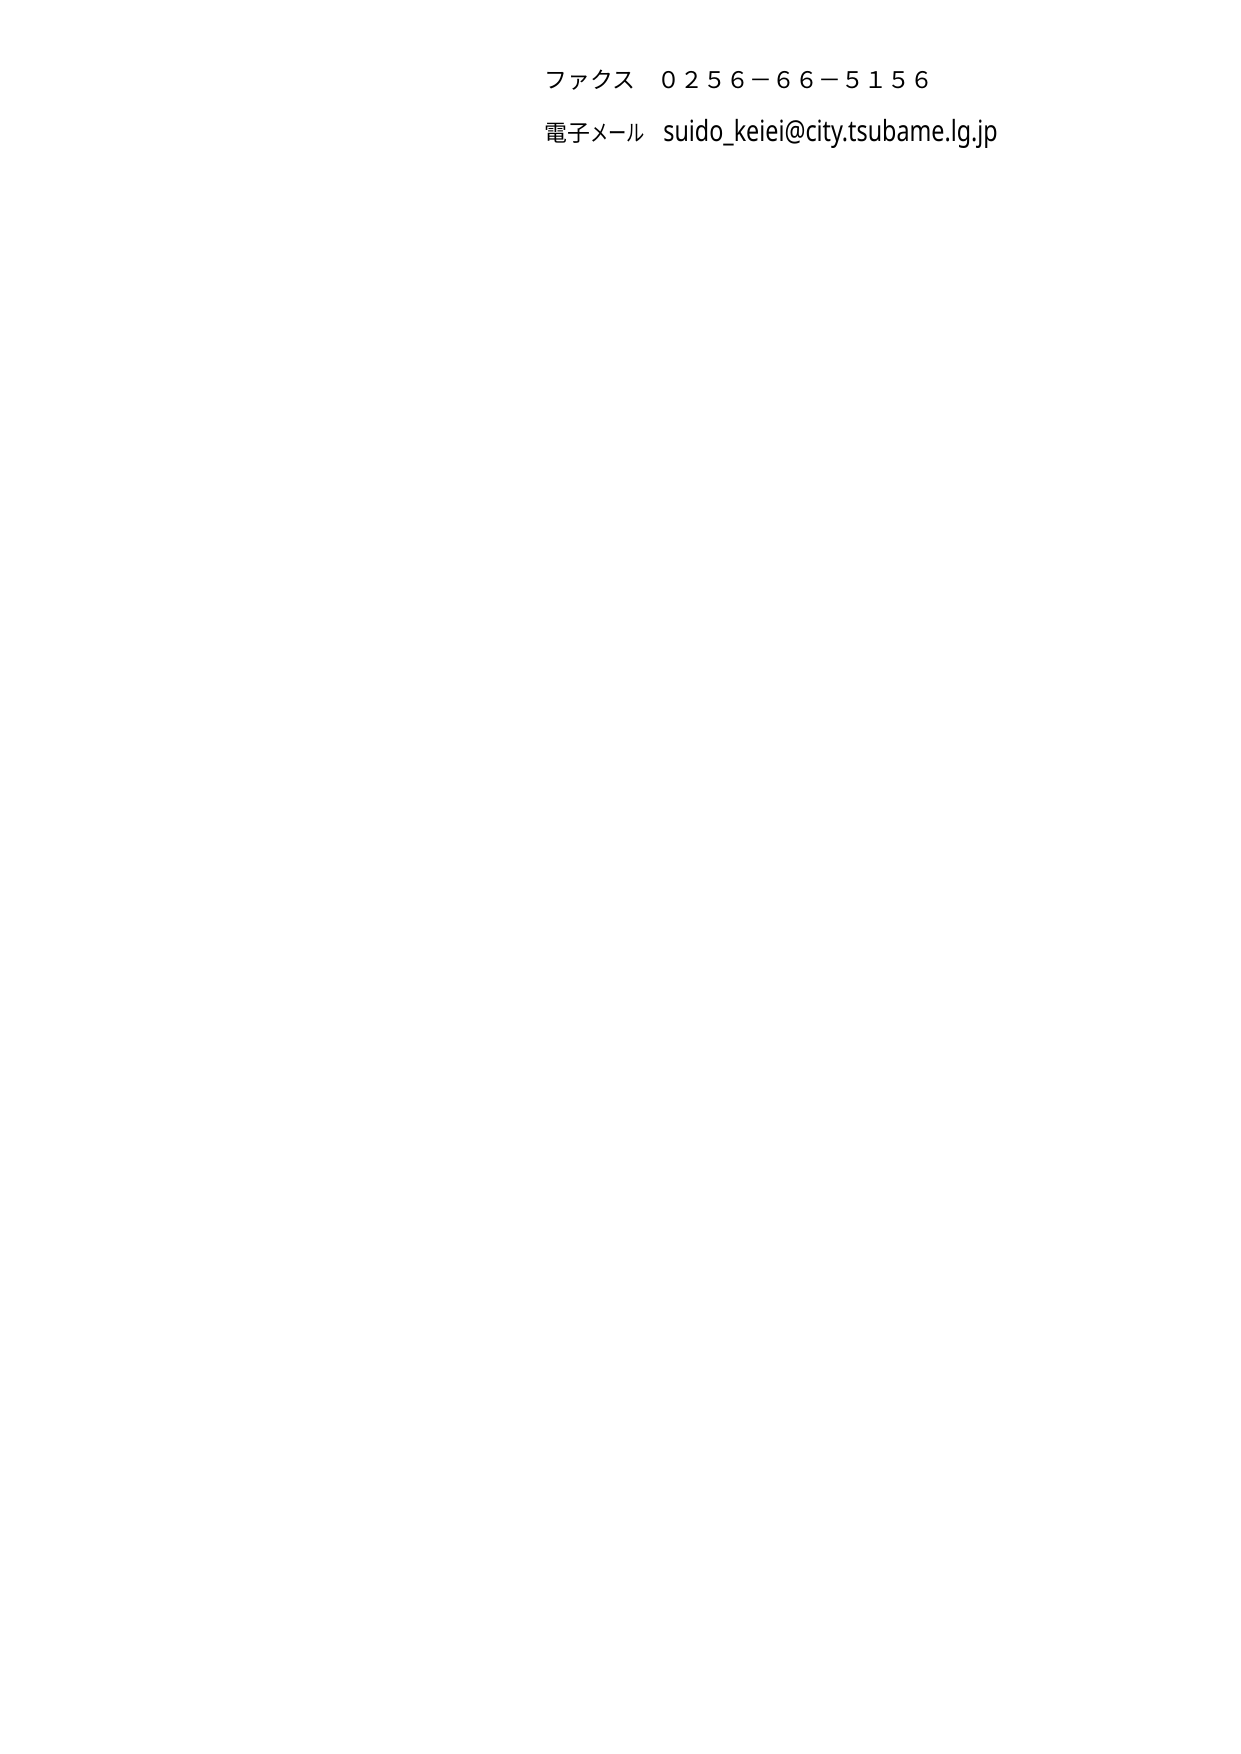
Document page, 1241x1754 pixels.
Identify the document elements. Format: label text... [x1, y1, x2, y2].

text ファクス ０２５６－６６－５１５６ [177, 62, 1063, 96]
text 電子メール suido_keiei@city.tsubame.lg.jp [177, 96, 1063, 164]
